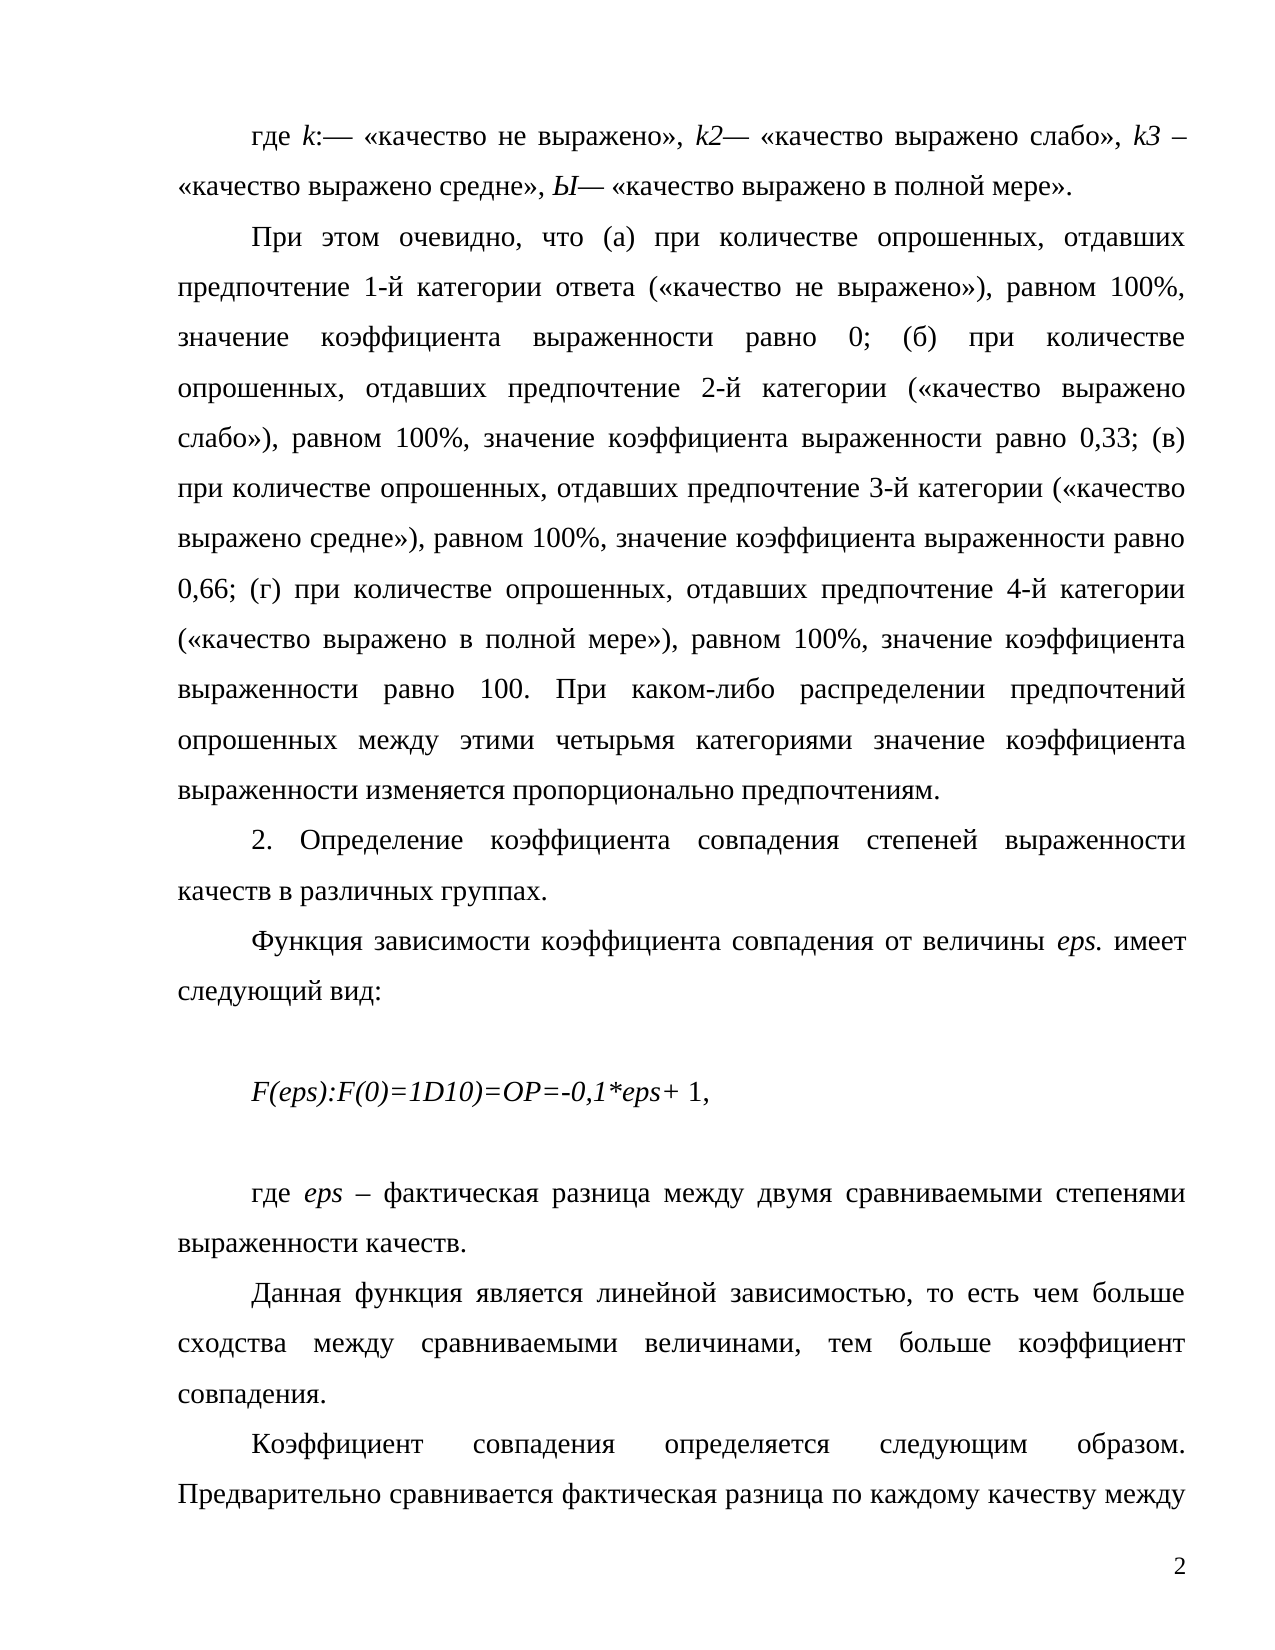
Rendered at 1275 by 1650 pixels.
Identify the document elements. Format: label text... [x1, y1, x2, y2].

text Функция зависимости коэффициента совпадения от величины ерs. имеет следующий вид: [177, 923, 1186, 1007]
text Данная функция является линейной зависимостью, то есть чем больше сходства между сравниваемыми величинами, тем больше коэффициент совпадения. [177, 1275, 1186, 1409]
text где ерs – фактическая разница между двумя сравниваемыми степенями выраженности качеств. [177, 1175, 1186, 1258]
text где k:— «качество не выражено», k2— «качество выражено слабо», k3 – «качество выражено средне», Ы— «качество выражено в полной мере». [177, 118, 1186, 202]
text При этом очевидно, что (а) при количестве опрошенных, отдавших предпочтение 1-й категории ответа («качество не выражено»), равном 100%, значение коэффициента выраженности равно 0; (б) при количестве опрошенных, отдавших предпочтение 2-й категории («качество выражено слабо»), равном 100%, значение коэффициента выраженности равно 0,33; (в) при количестве опрошенных, отдавших предпочтение 3-й категории («качество выражено средне»), равном 100%, значение коэффициента выраженности равно 0,66; (г) при количестве опрошенных, отдавших предпочтение 4-й категории («качество выражено в полной мере»), равном 100%, значение коэффициента выраженности равно 100. При каком-либо распределении предпочтений опрошенных между этими четырьмя категориями значение коэффициента выраженности изменяется пропорционально предпочтениям. [177, 219, 1186, 806]
text 2. Определение коэффициента совпадения степеней выраженности качеств в различных группах. [177, 822, 1186, 906]
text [177, 1426, 1186, 1510]
text F(ерs):F(0)=1D10)=ОР=-0,1*ерs+ 1, [177, 1074, 1186, 1108]
